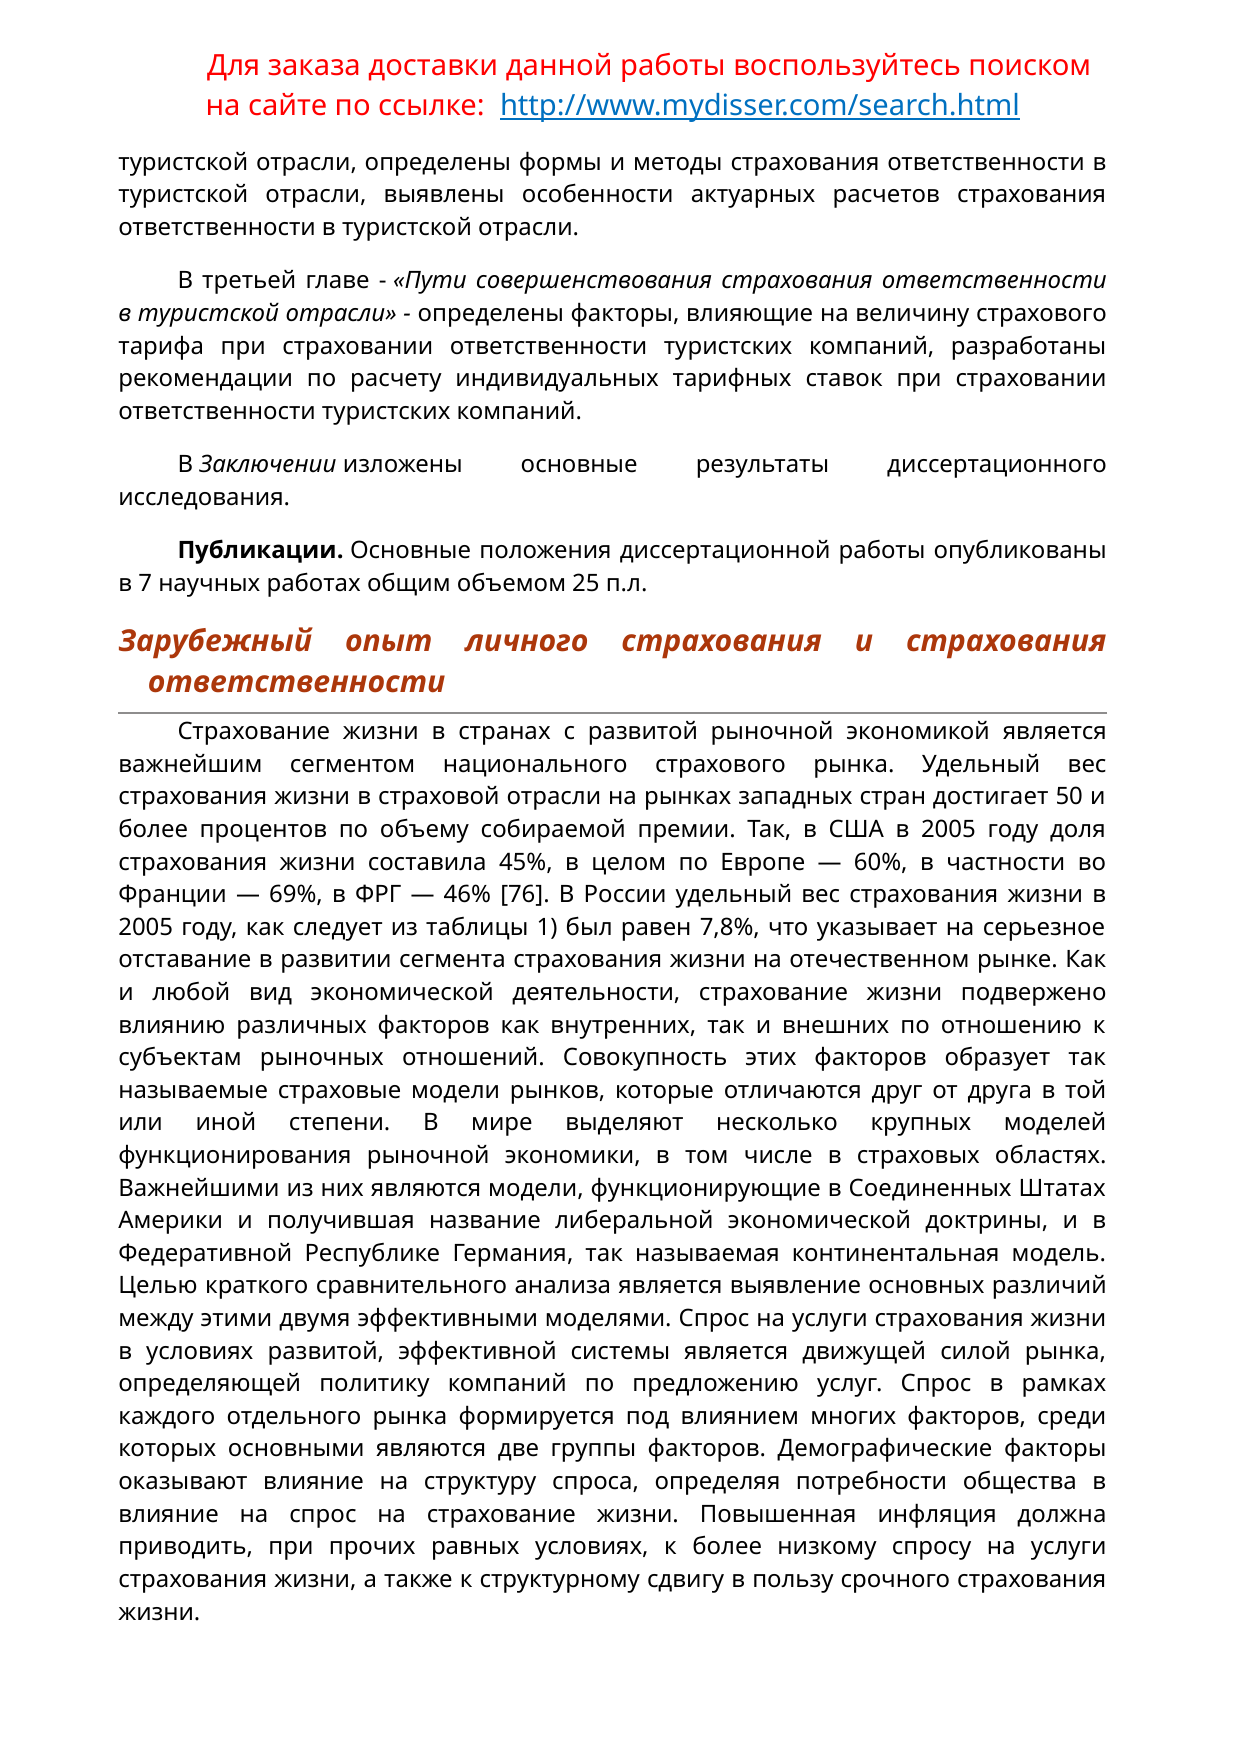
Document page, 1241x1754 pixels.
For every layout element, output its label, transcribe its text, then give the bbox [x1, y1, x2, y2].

subtitle Зарубежный опыт личного страхования и страхования ответственности [118, 619, 1107, 712]
